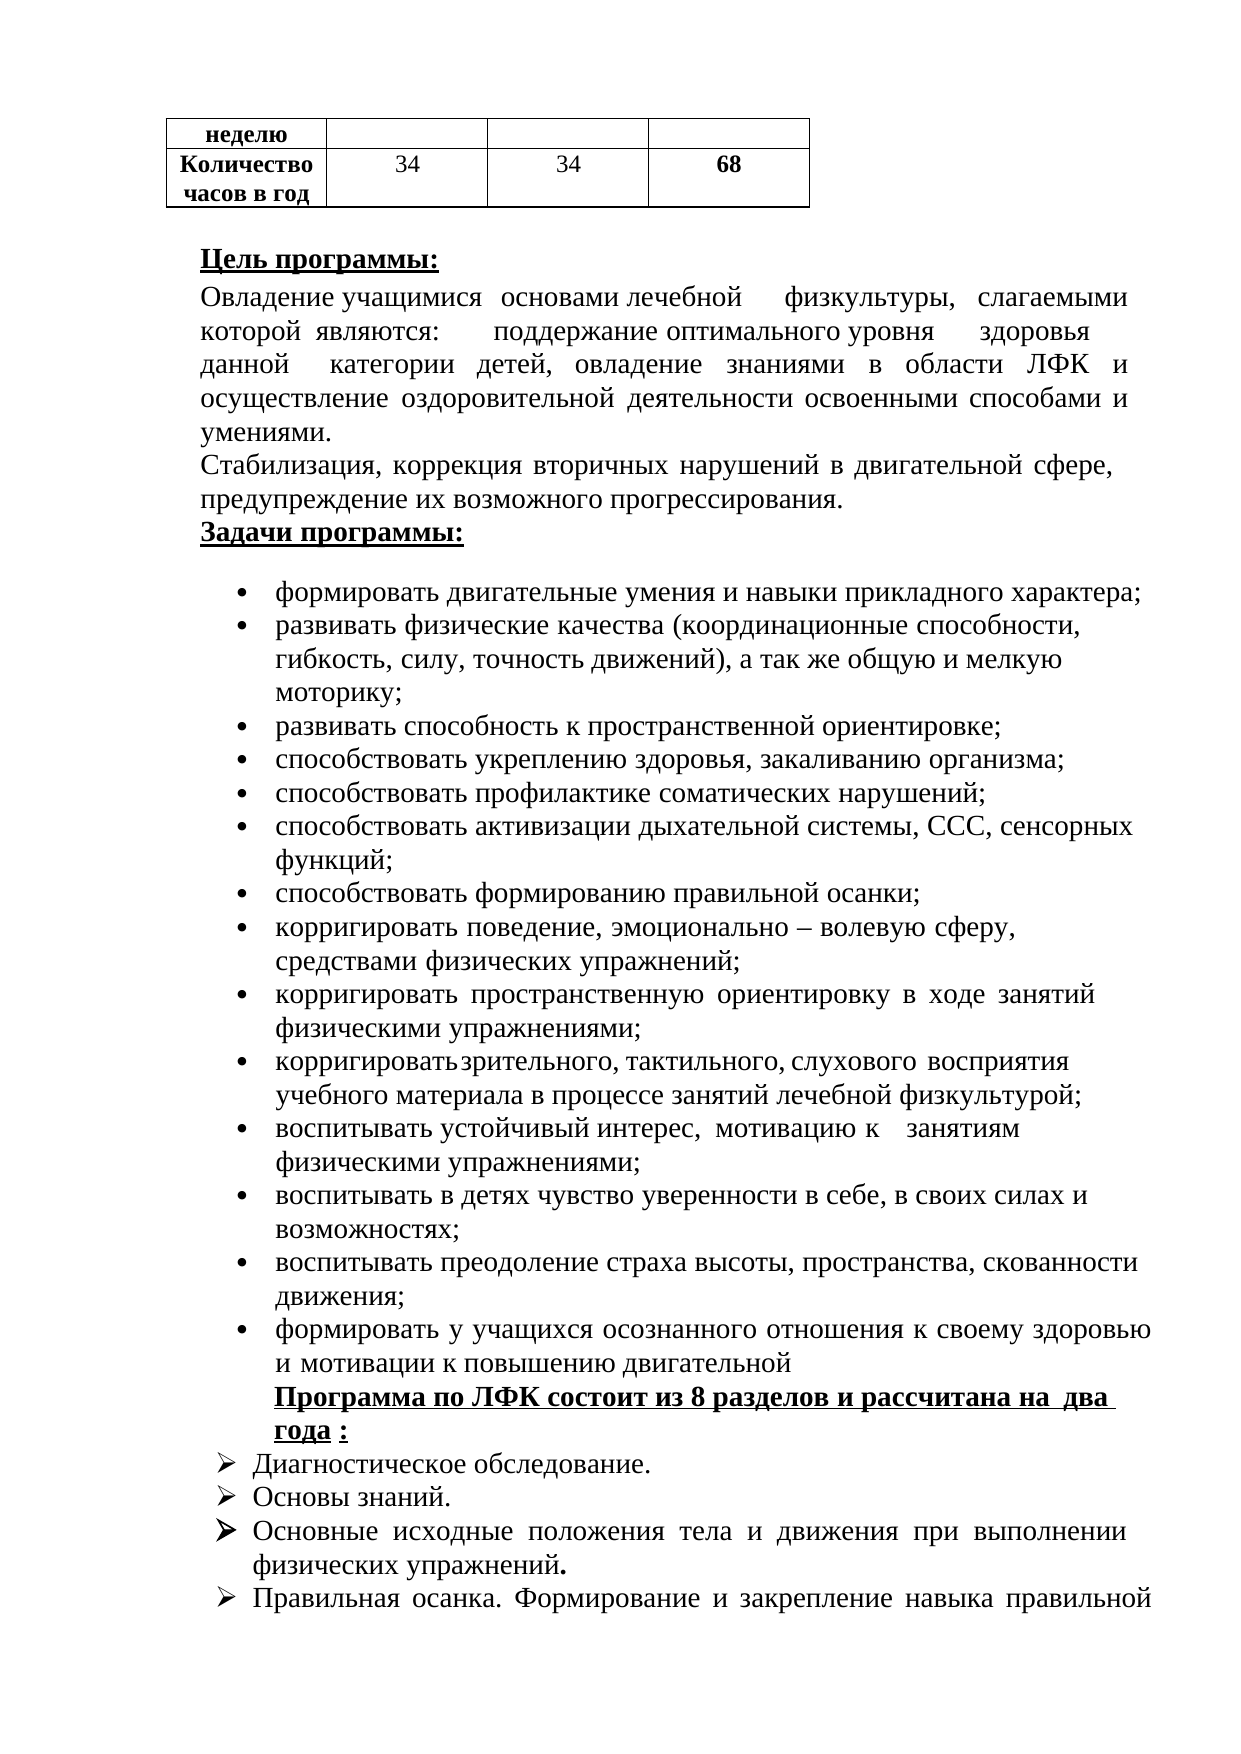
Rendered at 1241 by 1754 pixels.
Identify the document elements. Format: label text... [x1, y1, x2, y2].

list развивать физические качества (координационные способности, гибкость, силу, точность движений), а так же общую и мелкую моторику; [238, 607, 1128, 708]
text Стабилизация, коррекция вторичных нарушений в двигательной сфере, предупреждение их возможного прогрессирования. [200, 447, 1134, 514]
text Программа по ЛФК состоит из 8 разделов и рассчитана на два года : [274, 1379, 1152, 1446]
text Задачи программы: [200, 514, 1152, 548]
table_cell Количество часов в год [167, 149, 326, 206]
table_cell 68 [649, 149, 809, 206]
table_cell 1 [327, 119, 487, 148]
list Основы знаний. [215, 1479, 1152, 1513]
list развивать способность к пространственной ориентировке; [238, 708, 1152, 741]
list способствовать активизации дыхательной системы, ССС, сенсорных функций; [238, 808, 1152, 876]
list корригировать поведение, эмоционально – волевую сферу, средствами физических упражнений; [238, 909, 1128, 976]
list корригировать пространственную ориентировку в ходе занятий физическими упражнениями; [238, 976, 1128, 1043]
list корригировать зрительного, тактильного, слухового восприятия учебного материала в процессе занятий лечебной физкультурой; [238, 1043, 1128, 1110]
list способствовать укреплению здоровья, закаливанию организма; [238, 741, 1152, 775]
list Диагностическое обследование. [215, 1446, 1128, 1479]
table_cell 34 [488, 149, 648, 206]
list способствовать формированию правильной осанки; [238, 876, 1152, 909]
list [215, 1580, 1152, 1614]
list воспитывать преодоление страха высоты, пространства, скованности движения; [238, 1244, 1152, 1312]
list формировать у учащихся осознанного отношения к своему здоровью и мотивации к повышению двигательной [238, 1312, 1152, 1379]
text Овладение учащимися основами лечебной физкультуры, слагаемыми которой являются: поддержание оптимального уровня здоровья данной категории детей, овладение знаниями в области ЛФК и осуществление оздоровительной деятельности освоенными способами и умениями. [200, 279, 1128, 447]
list воспитывать устойчивый интерес, мотивацию к занятиям физическими упражнениями; [238, 1110, 1128, 1177]
text Цель программы: [200, 241, 1152, 274]
list способствовать профилактике соматических нарушений; [238, 775, 1152, 808]
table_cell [167, 119, 326, 148]
list формировать двигательные умения и навыки прикладного характера; [238, 574, 1152, 607]
table_cell 2 [649, 119, 809, 148]
table_cell 34 [327, 149, 487, 206]
list воспитывать в детях чувство уверенности в себе, в своих силах и возможностях; [238, 1177, 1152, 1244]
table_cell 1 [488, 119, 648, 148]
list Основные исходные положения тела и движения при выполнении физических упражнений. [215, 1513, 1128, 1580]
